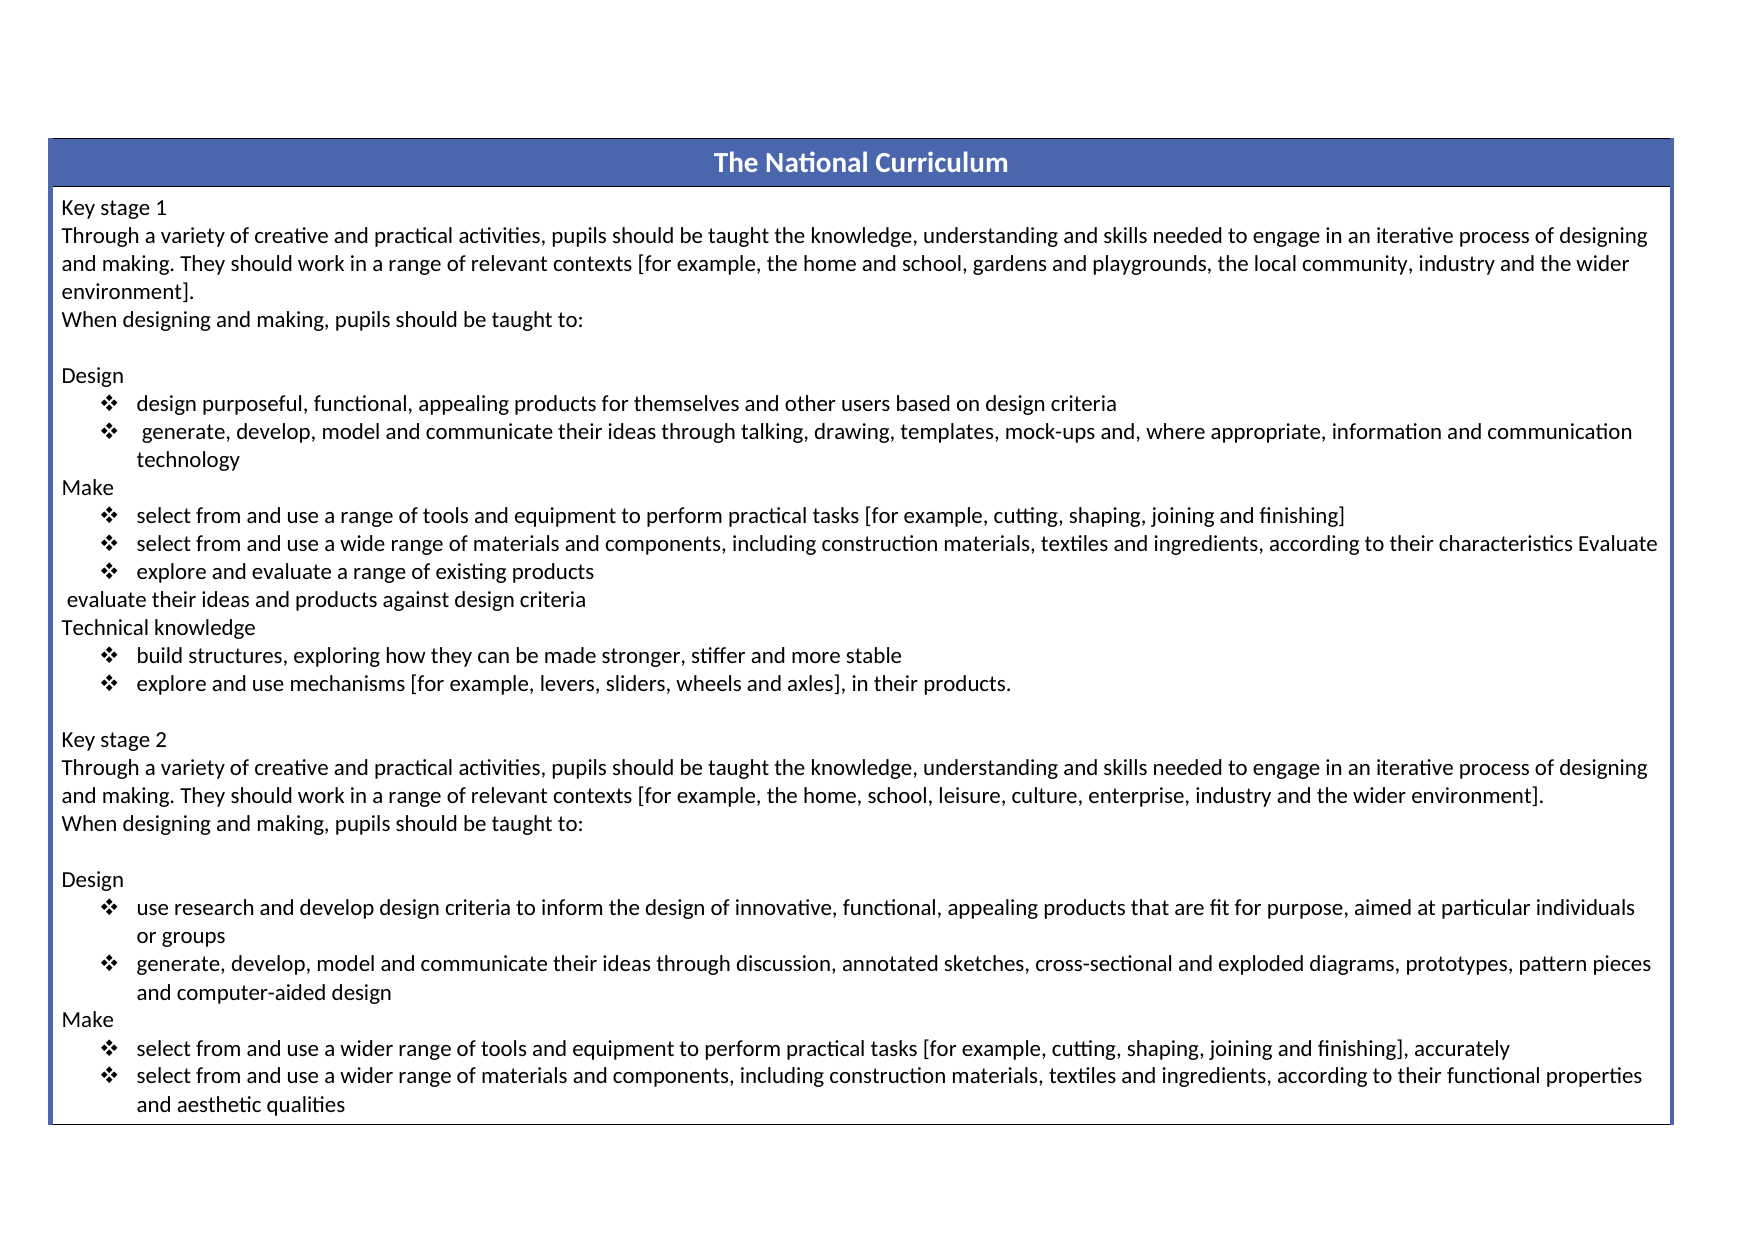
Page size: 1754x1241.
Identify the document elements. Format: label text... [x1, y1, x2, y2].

table_cell The National Curriculum [53, 139, 1670, 186]
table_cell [53, 187, 1670, 1124]
